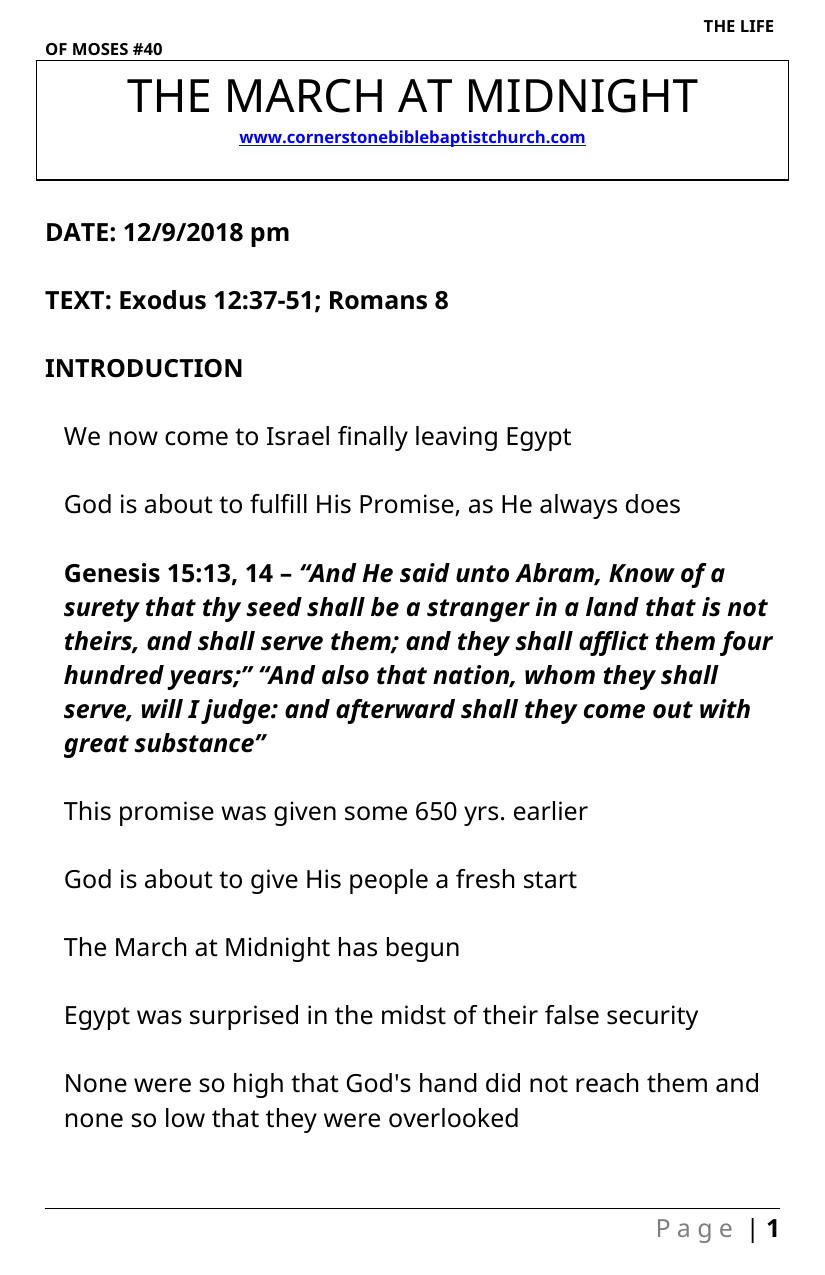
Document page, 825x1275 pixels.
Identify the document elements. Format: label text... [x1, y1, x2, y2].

text This promise was given some 650 yrs. earlier [64, 794, 780, 828]
text INTRODUCTION [45, 351, 780, 385]
text Genesis 15:13, 14 – “And He said unto Abram, Know of a surety that thy seed shall be a stranger in a land that is not theirs, and shall serve them; and they shall afflict them four hundred years;” “And also that nation, whom they shall serve, will I judge: and afterward shall they come out with great substance” [64, 555, 780, 759]
text DATE: 12/9/2018 pm [45, 214, 780, 249]
text www.cornerstonebiblebaptistchurch.com [45, 126, 780, 149]
text Egypt was surprised in the midst of their false security [64, 998, 780, 1032]
text We now come to Israel finally leaving Egypt [64, 419, 780, 453]
text None were so high that God's hand did not reach them and none so low that they were overlooked [64, 1066, 780, 1134]
text THE MARCH AT MIDNIGHT [37, 61, 788, 126]
text God is about to fulfill His Promise, as He always does [64, 487, 780, 521]
text God is about to give His people a fresh start [64, 862, 780, 896]
text TEXT: Exodus 12:37-51; Romans 8 [45, 283, 780, 317]
text The March at Midnight has begun [64, 930, 780, 964]
